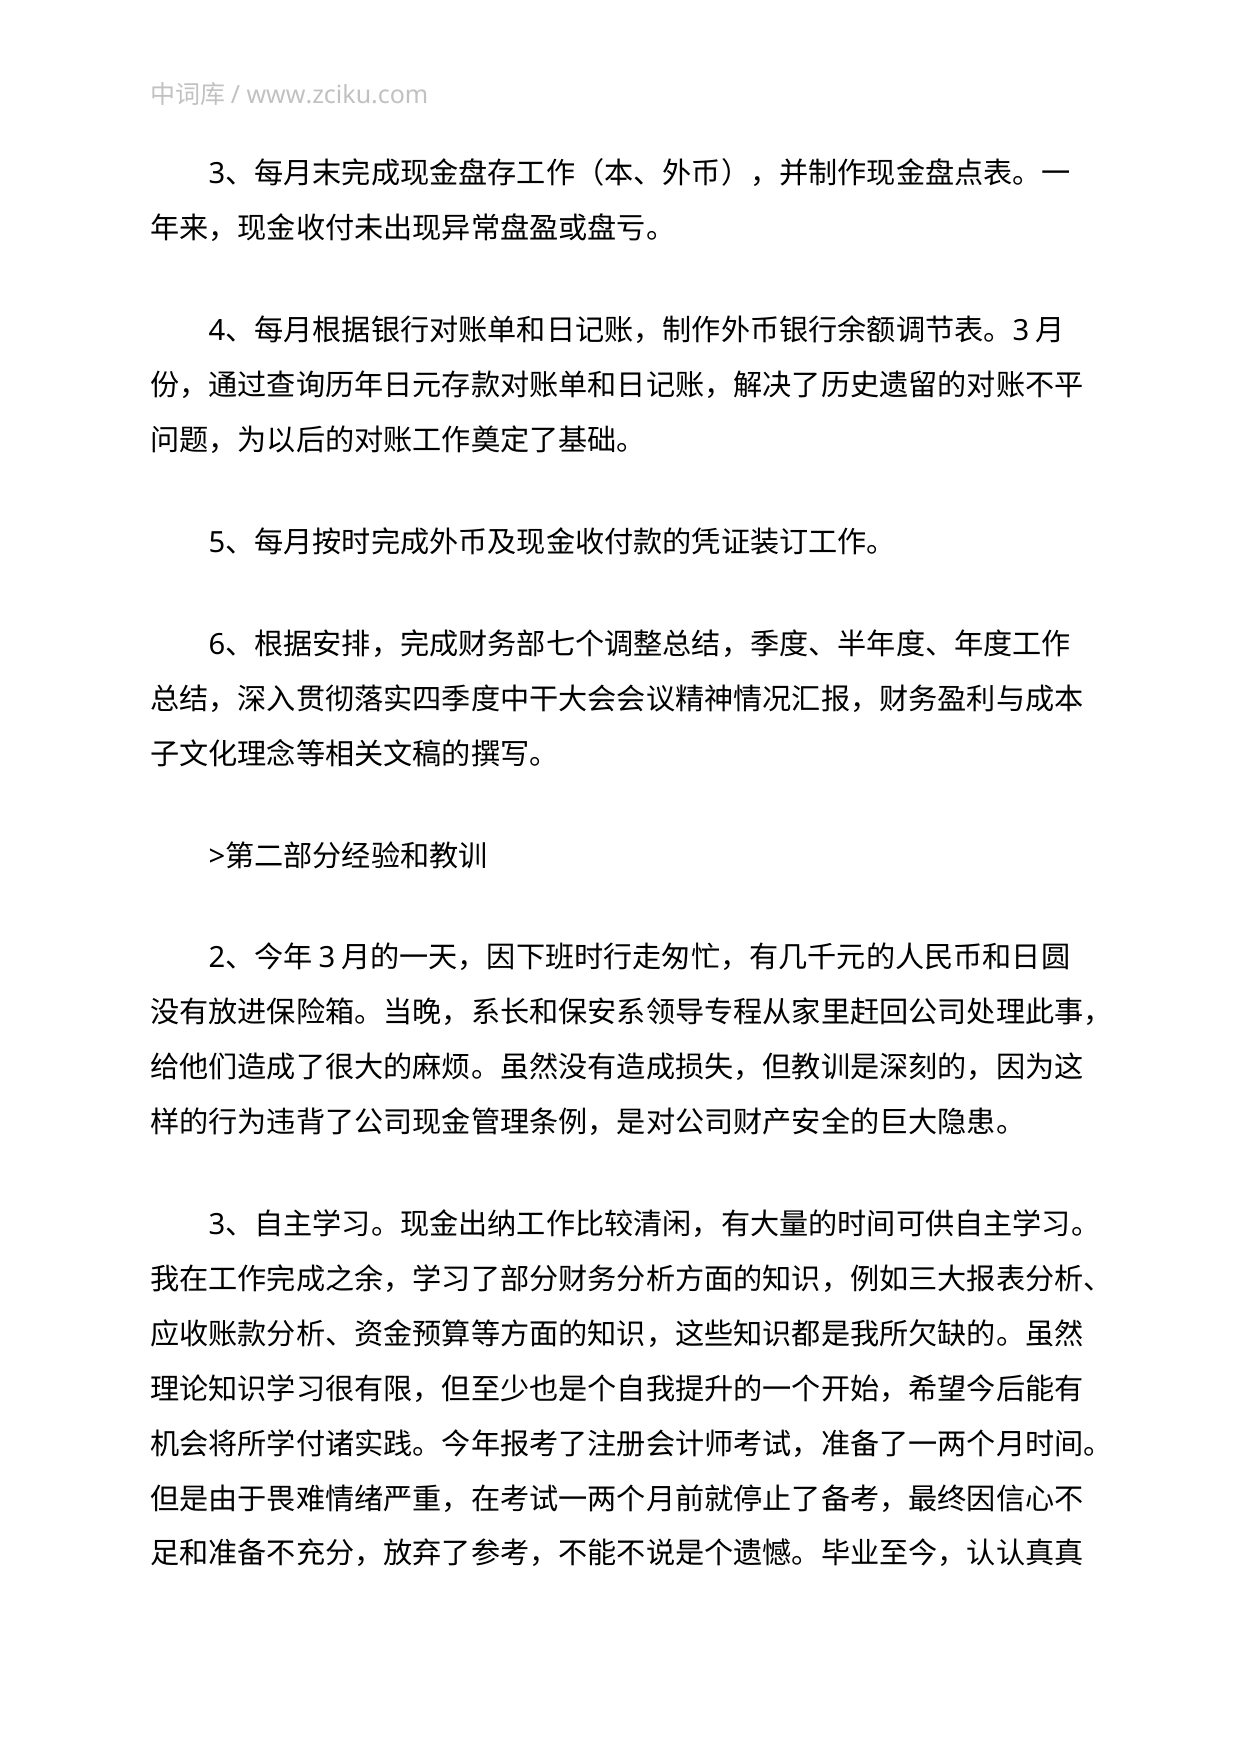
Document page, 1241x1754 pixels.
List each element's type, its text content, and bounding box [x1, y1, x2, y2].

text 3、每月末完成现金盘存工作（本、外币），并制作现金盘点表。一年来，现金收付未出现异常盘盈或盘亏。 [150, 150, 1090, 247]
text 5、每月按时完成外币及现金收付款的凭证装订工作。 [150, 518, 1090, 561]
text 6、根据安排，完成财务部七个调整总结，季度、半年度、年度工作总结，深入贯彻落实四季度中干大会会议精神情况汇报，财务盈利与成本子文化理念等相关文稿的撰写。 [150, 620, 1090, 773]
text >第二部分经验和教训 [150, 832, 1090, 874]
text 2、今年3月的一天，因下班时行走匆忙，有几千元的人民币和日圆没有放进保险箱。当晚，系长和保安系领导专程从家里赶回公司处理此事，给他们造成了很大的麻烦。虽然没有造成损失，但教训是深刻的，因为这样的行为违背了公司现金管理条例，是对公司财产安全的巨大隐患。 [150, 934, 1090, 1141]
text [150, 1201, 1090, 1572]
text 4、每月根据银行对账单和日记账，制作外币银行余额调节表。3月份，通过查询历年日元存款对账单和日记账，解决了历史遗留的对账不平问题，为以后的对账工作奠定了基础。 [150, 307, 1090, 459]
